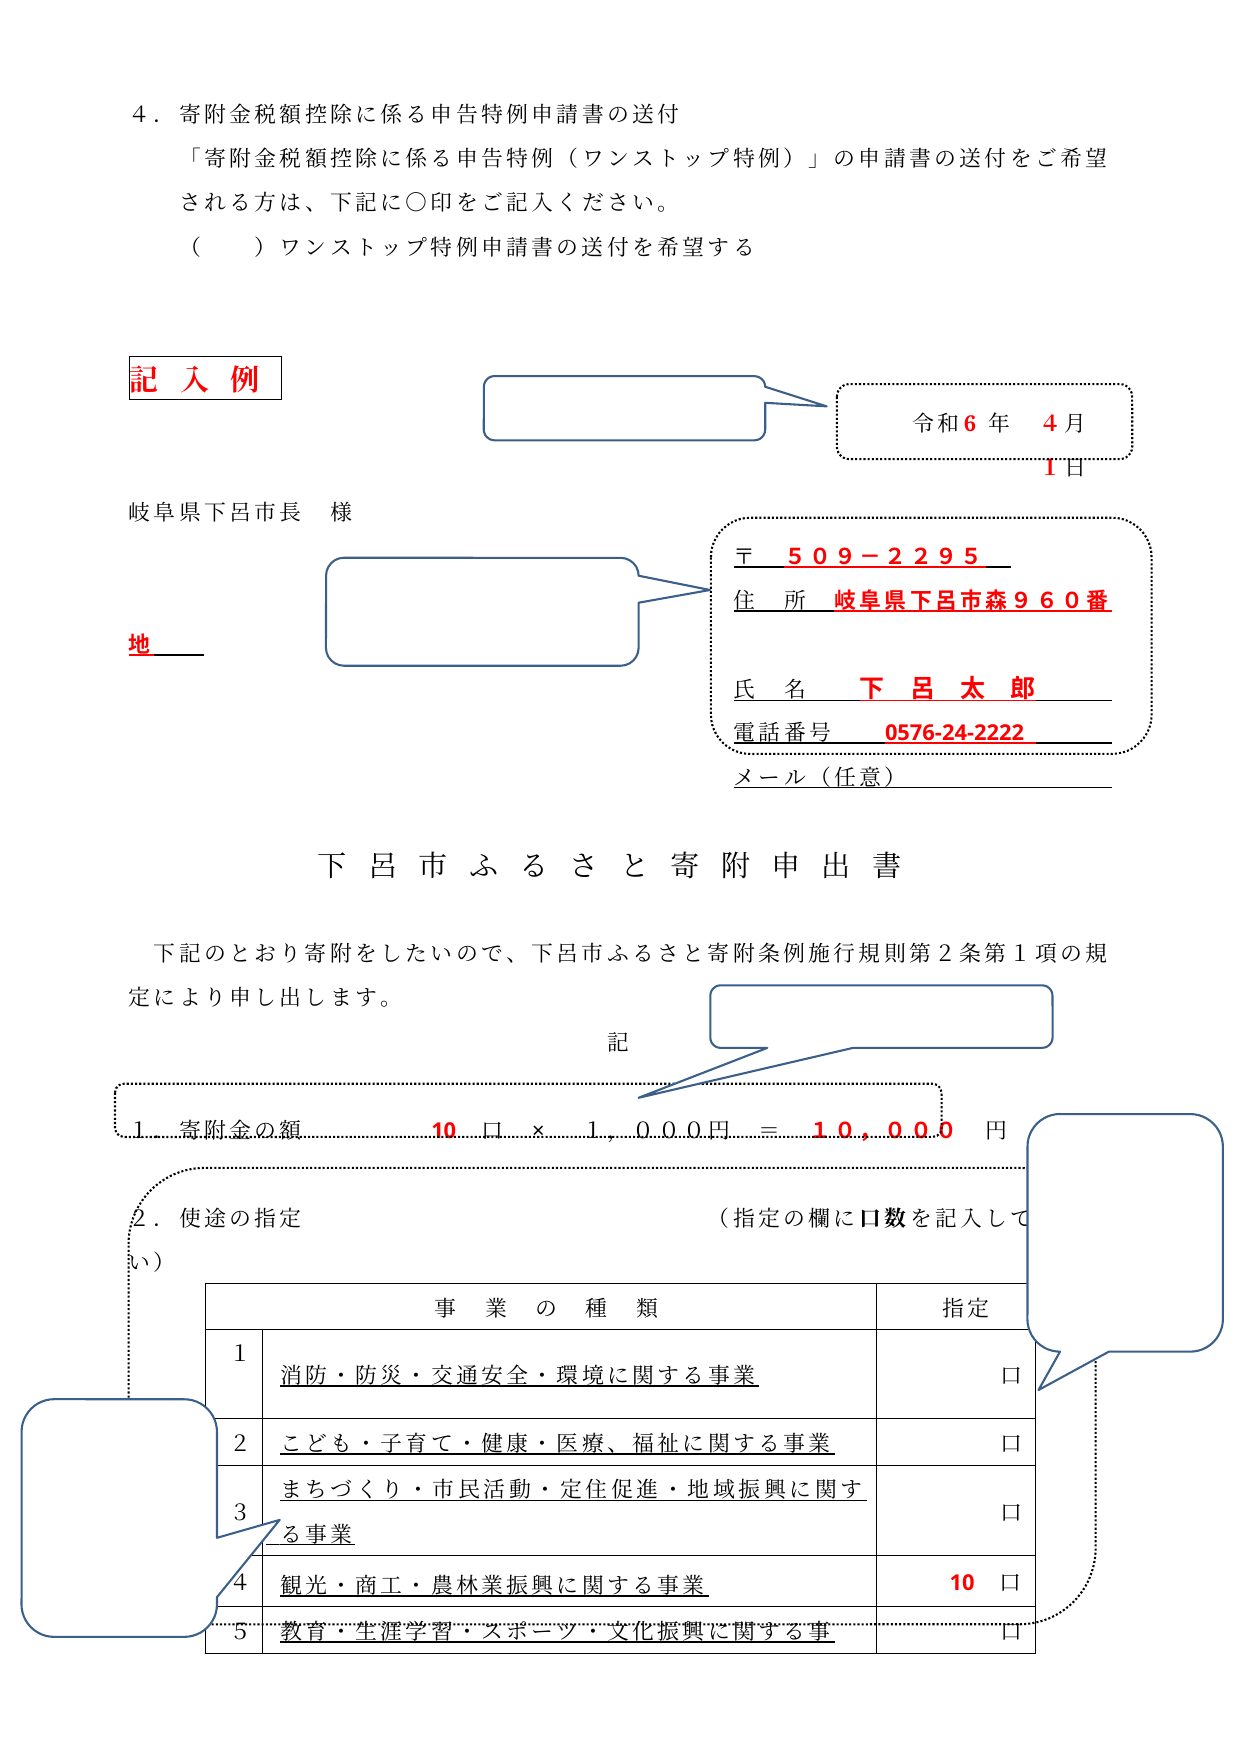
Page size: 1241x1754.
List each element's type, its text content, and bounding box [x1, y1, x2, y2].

text 記 [128, 1018, 759, 1062]
table_cell こども・子育て・健康・医療、福祉に関する事業 [263, 1419, 876, 1465]
text 記入例 [282, 356, 1112, 400]
table_cell 口 [877, 1419, 1035, 1465]
text 記入例 [130, 357, 281, 399]
text 記 [802, 1018, 1112, 1062]
table_header 指定 [877, 1284, 1027, 1328]
table_cell ３ [219, 1466, 262, 1535]
table_cell 口 [877, 1607, 1035, 1653]
text 下記のとおり寄附をしたいので、下呂市ふるさと寄附条例施行規則第２条第１項の規定により申し出します。 [128, 930, 1112, 1018]
text ４．寄附金税額控除に係る申告特例申請書の送付 [128, 91, 1112, 135]
text 「寄附金税額控除に係る申告特例（ワンストップ特例）」の申請書の送付をご希望される方は、下記に○印をご記入ください。 [128, 135, 1112, 223]
table_cell ４ [218, 1556, 262, 1606]
text 岐阜県下呂市長 様 [128, 488, 1112, 532]
text 令和6年 ４月 １日 [128, 400, 1089, 488]
table_cell まちづくり・市民活動・定住促進・地域振興に関する事業 [263, 1466, 876, 1554]
text 電話番号 0576-24-2222 [128, 709, 1112, 753]
text メール（任意） [128, 753, 1112, 797]
table_header 事 業 の 種 類 [206, 1284, 876, 1328]
table_cell 口 [877, 1330, 1035, 1418]
table_cell ２ [216, 1419, 262, 1465]
text ２．使途の指定 （指定の欄に口数を記入してください） [128, 1195, 1026, 1283]
text １．寄附金の額 10 口 × １，０００円 ＝ １０，０００ 円 [128, 1107, 1112, 1151]
table_cell ５ [206, 1607, 262, 1653]
table_cell 口 [877, 1466, 1035, 1554]
table_cell 教育・生涯学習・スポーツ・文化振興に関する事 [263, 1607, 876, 1653]
text 〒 ５０９－２２９５ [128, 532, 1112, 577]
table_cell 観光・商工・農林業振興に関する事業 [263, 1556, 876, 1606]
text 住 所 岐阜県下呂市森９６０番地 [128, 577, 334, 665]
table_cell １ [206, 1330, 262, 1418]
text （ ）ワンストップ特例申請書の送付を希望する [128, 223, 1112, 267]
text 下呂市ふるさと寄附申出書 [128, 842, 1112, 886]
table_cell 10 口 [877, 1556, 1035, 1606]
text 住 所 岐阜県下呂市森９６０番地 [631, 577, 1112, 665]
table_cell 消防・防災・交通安全・環境に関する事業 [263, 1330, 876, 1418]
text 氏 名 下 呂 太 郎 [128, 665, 1112, 709]
